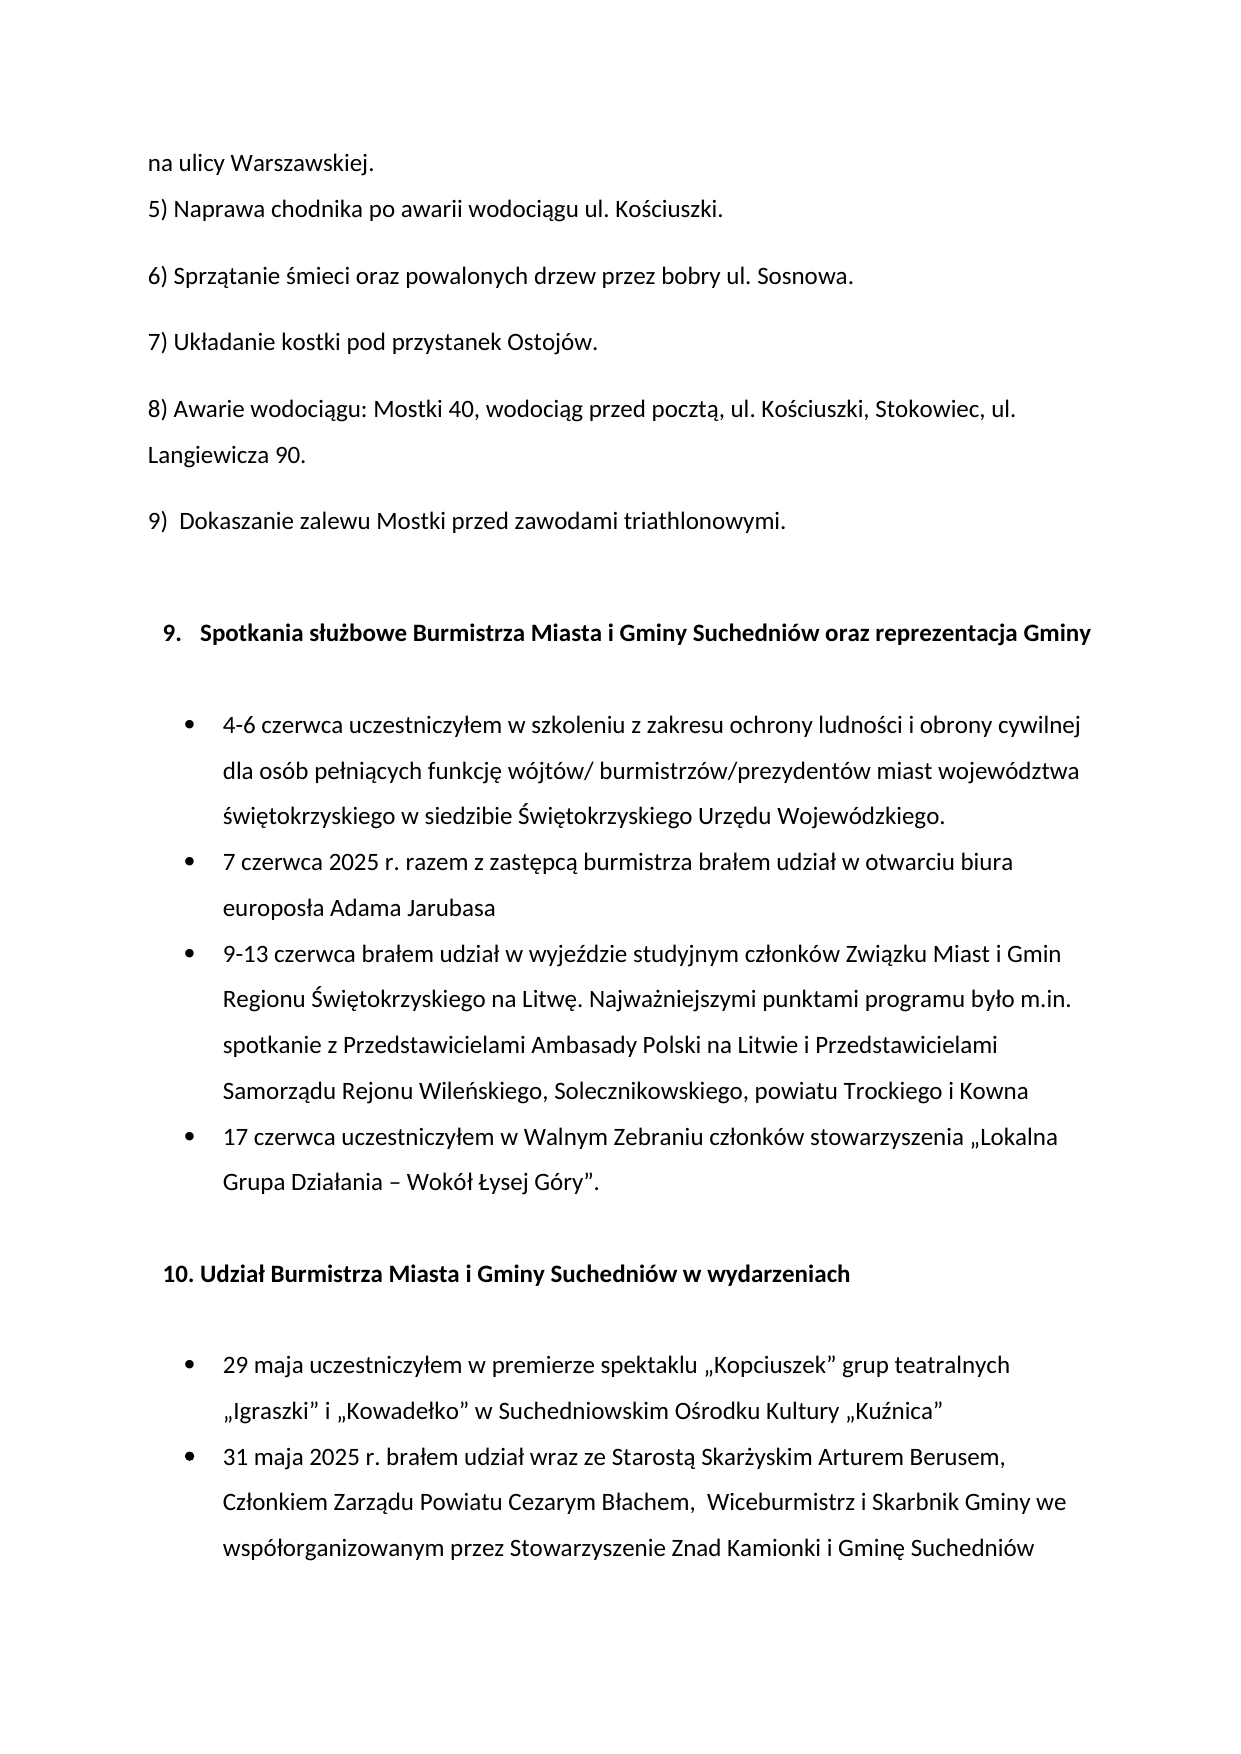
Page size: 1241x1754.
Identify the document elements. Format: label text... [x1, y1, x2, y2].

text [148, 148, 1093, 224]
list Udział Burmistrza Miasta i Gminy Suchedniów w wydarzeniach [162, 1258, 1093, 1288]
list 4-6 czerwca uczestniczyłem w szkoleniu z zakresu ochrony ludności i obrony cywilnej dla osób pełniących funkcję wójtów/ burmistrzów/prezydentów miast województwa świętokrzyskiego w siedzibie Świętokrzyskiego Urzędu Wojewódzkiego. [185, 709, 1093, 831]
text 8) Awarie wodociągu: Mostki 40, wodociąg przed pocztą, ul. Kościuszki, Stokowiec, ul. Langiewicza 90. [148, 393, 1093, 469]
text 6) Sprzątanie śmieci oraz powalonych drzew przez bobry ul. Sosnowa. [148, 260, 1093, 290]
text 7) Układanie kostki pod przystanek Ostojów. [148, 326, 1093, 357]
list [185, 1441, 1093, 1563]
text 9) Dokaszanie zalewu Mostki przed zawodami triathlonowymi. [148, 505, 1093, 536]
list Spotkania służbowe Burmistrza Miasta i Gminy Suchedniów oraz reprezentacja Gminy [162, 618, 1093, 648]
list 29 maja uczestniczyłem w premierze spektaklu „Kopciuszek” grup teatralnych „Igraszki” i „Kowadełko” w Suchedniowskim Ośrodku Kultury „Kuźnica” [185, 1349, 1093, 1426]
list 9-13 czerwca brałem udział w wyjeździe studyjnym członków Związku Miast i Gmin Regionu Świętokrzyskiego na Litwę. Najważniejszymi punktami programu było m.in. spotkanie z Przedstawicielami Ambasady Polski na Litwie i Przedstawicielami Samorządu Rejonu Wileńskiego, Solecznikowskiego, powiatu Trockiego i Kowna [185, 938, 1093, 1105]
list 7 czerwca 2025 r. razem z zastępcą burmistrza brałem udział w otwarciu biura europosła Adama Jarubasa [185, 846, 1093, 922]
list 17 czerwca uczestniczyłem w Walnym Zebraniu członków stowarzyszenia „Lokalna Grupa Działania – Wokół Łysej Góry”. [185, 1121, 1093, 1197]
